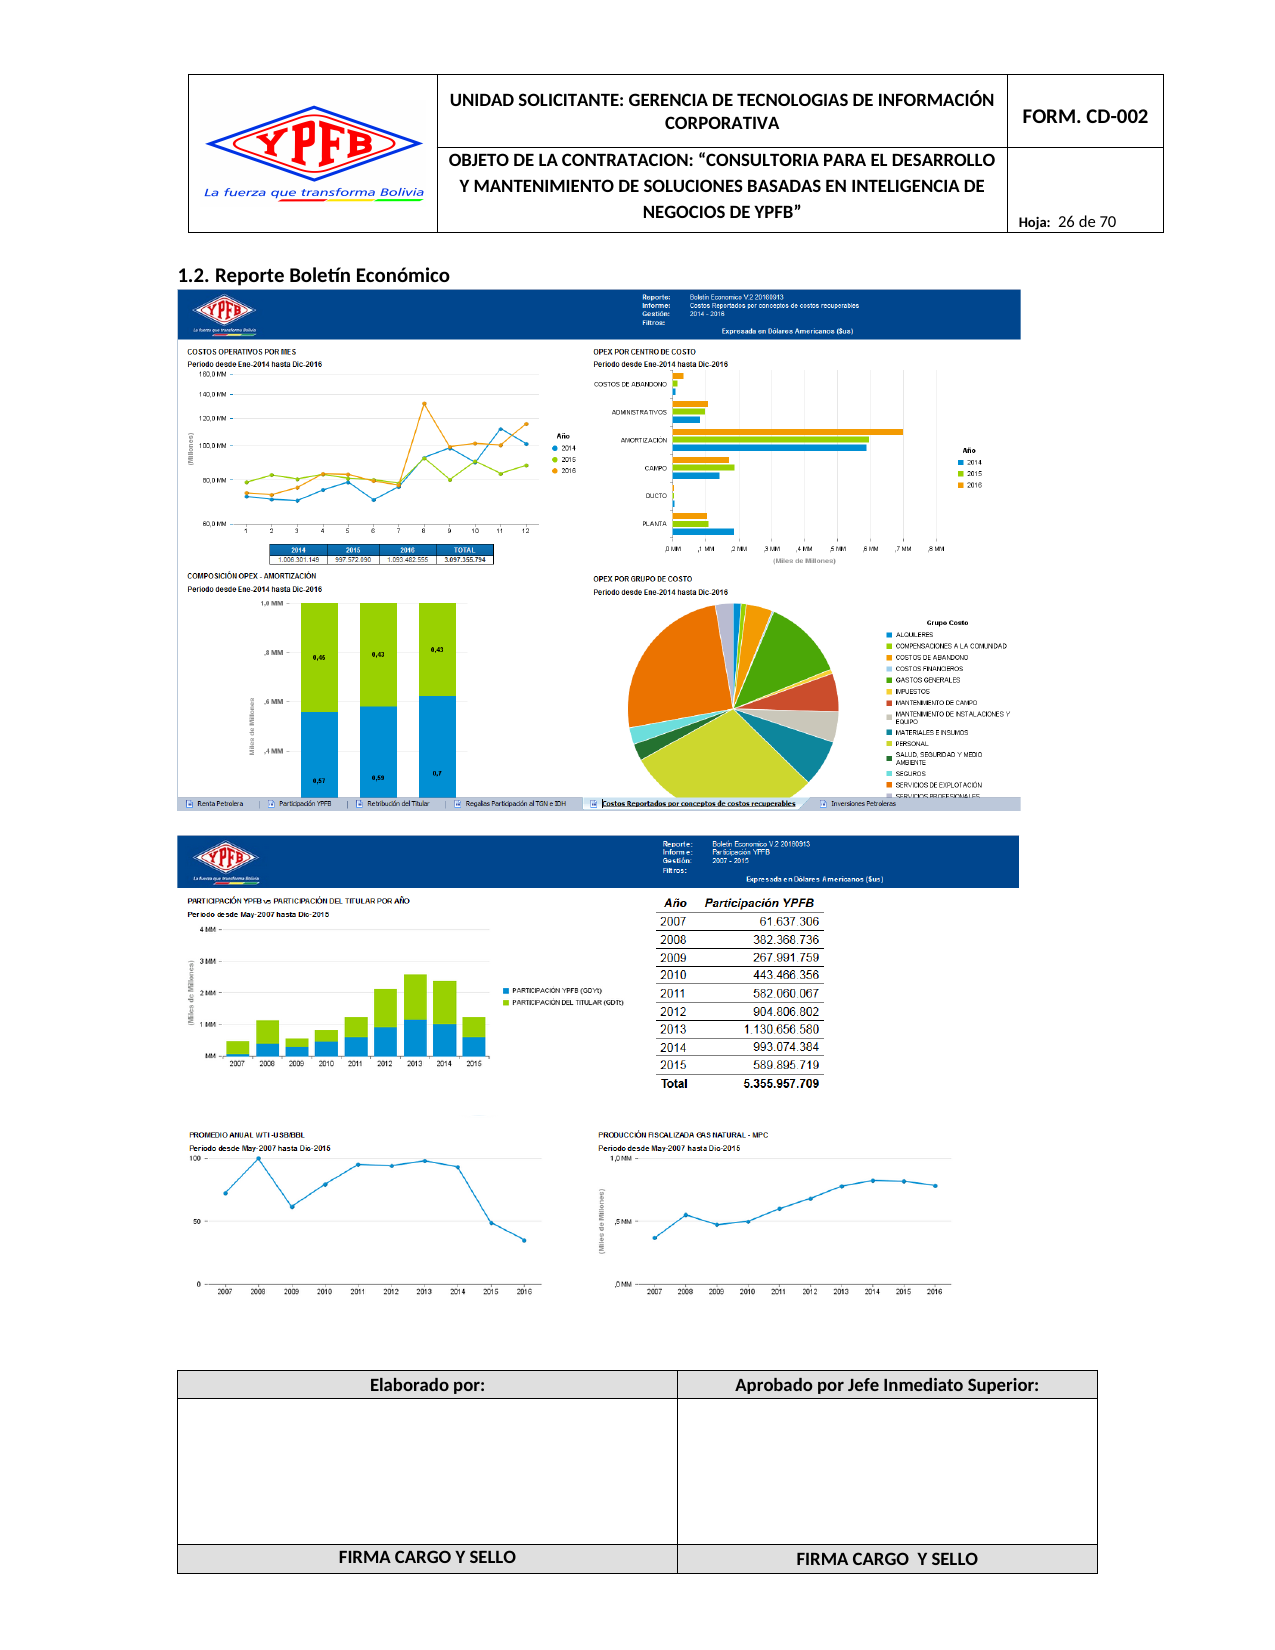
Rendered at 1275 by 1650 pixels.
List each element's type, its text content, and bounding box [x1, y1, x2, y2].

picture [200, 100, 426, 207]
list Reporte Boletín Económico [177, 262, 1098, 287]
picture [177, 289, 1021, 811]
picture [177, 835, 1020, 1311]
